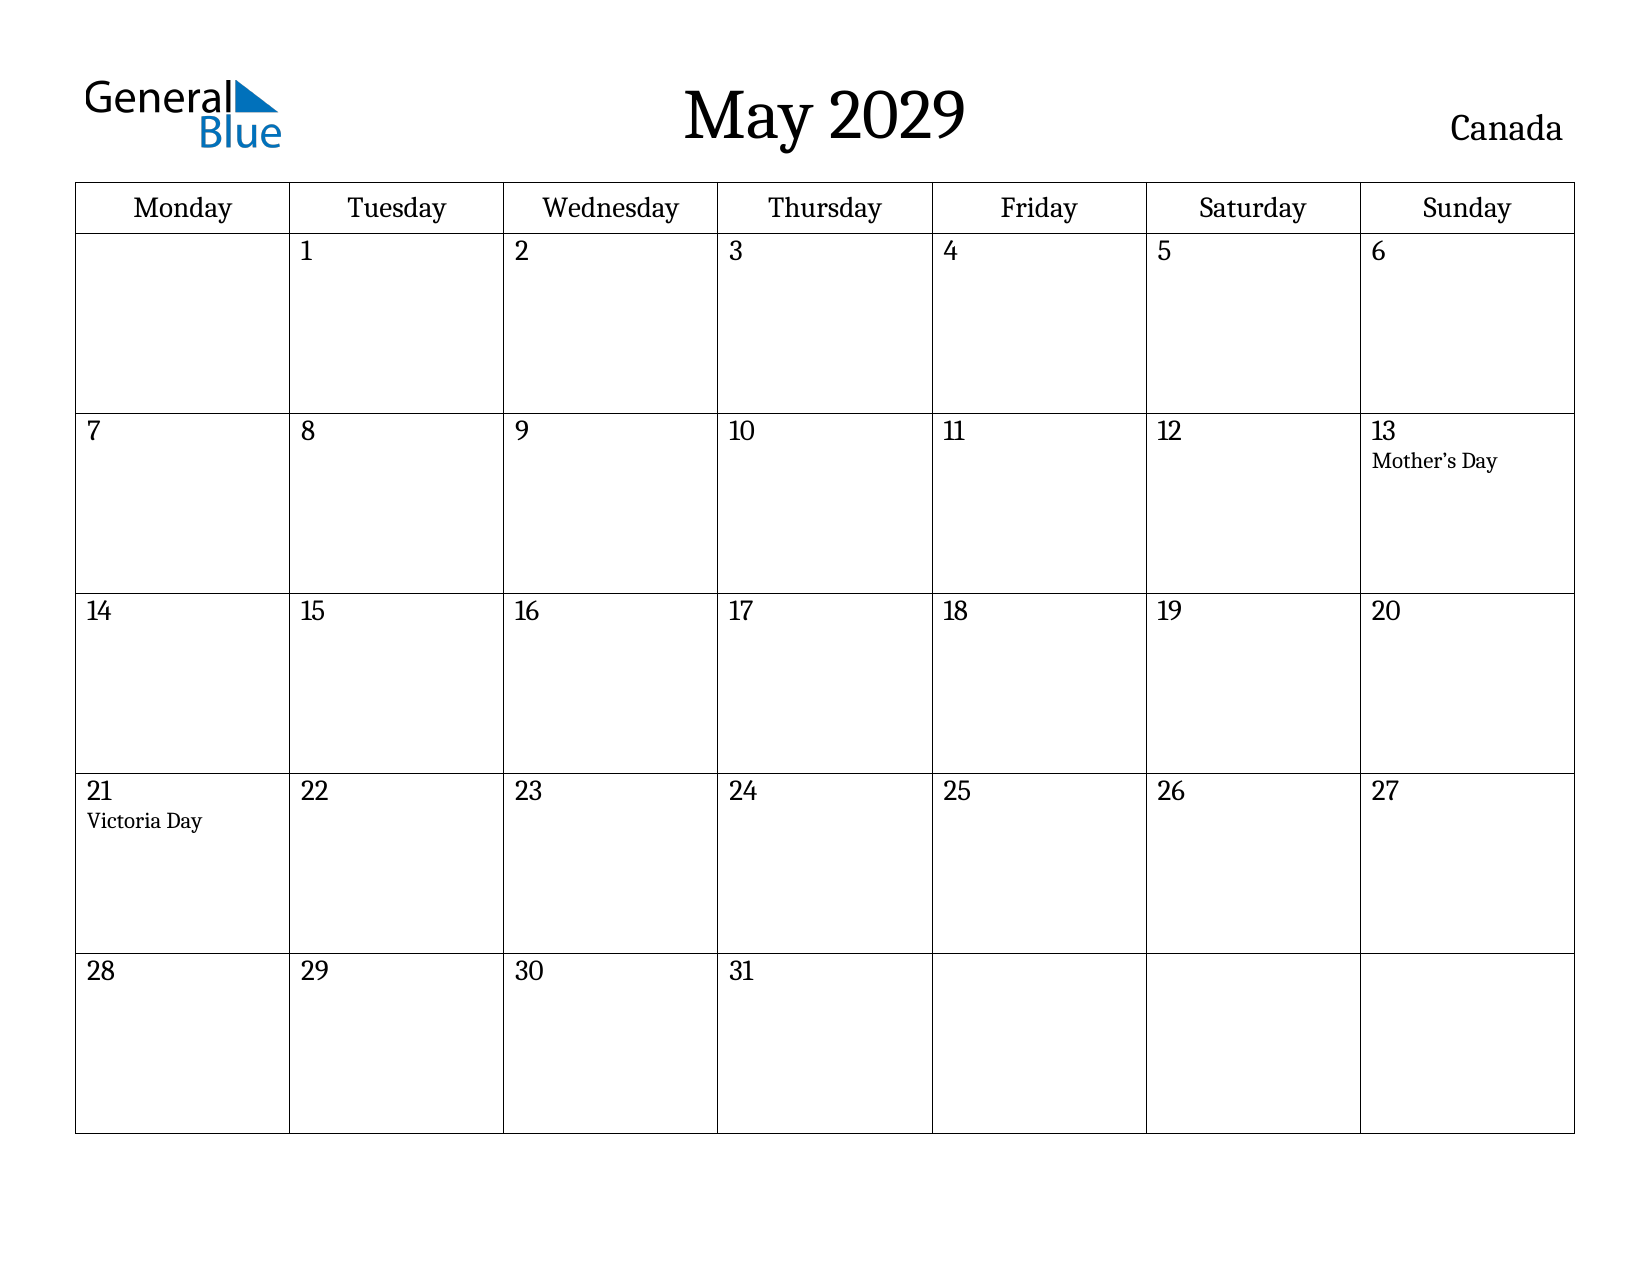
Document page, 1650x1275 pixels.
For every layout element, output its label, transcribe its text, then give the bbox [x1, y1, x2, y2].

table_cell [933, 988, 1146, 1133]
table_cell [718, 267, 932, 413]
table_cell [718, 988, 932, 1133]
table_cell Wednesday [504, 183, 717, 233]
table_cell 16 [504, 594, 717, 627]
table_cell 1 [290, 234, 503, 267]
table_cell Monday [76, 183, 289, 233]
table_cell 10 [718, 414, 932, 447]
table_cell [718, 627, 932, 773]
table_cell [718, 808, 932, 953]
table_cell 25 [933, 774, 1146, 807]
table_cell [504, 627, 717, 773]
picture [86, 80, 281, 148]
table_cell [718, 448, 932, 593]
table_cell [504, 808, 717, 953]
table_cell Mother’s Day [1361, 448, 1574, 593]
table_header May 2029 [504, 75, 1146, 182]
table_cell [504, 267, 717, 413]
table_cell 31 [718, 954, 932, 987]
table_cell 6 [1361, 234, 1574, 267]
table_cell 24 [718, 774, 932, 807]
table_cell 13 [1361, 414, 1574, 447]
table_cell [1361, 954, 1574, 987]
table_cell 8 [290, 414, 503, 447]
table_cell [1361, 988, 1574, 1133]
table_cell 21 [76, 774, 289, 807]
table_cell Thursday [718, 183, 932, 233]
table_cell 28 [76, 954, 289, 987]
table_cell [1147, 448, 1360, 593]
table_cell [76, 988, 289, 1133]
table_cell [504, 448, 717, 593]
table_cell 29 [290, 954, 503, 987]
table_cell [1361, 267, 1574, 413]
table_cell Victoria Day [76, 808, 289, 953]
table_cell [1361, 627, 1574, 773]
table_cell 20 [1361, 594, 1574, 627]
table_cell 2 [504, 234, 717, 267]
table_cell [290, 988, 503, 1133]
table_header [76, 75, 503, 182]
table_cell [933, 808, 1146, 953]
table_cell 9 [504, 414, 717, 447]
table_cell 19 [1147, 594, 1360, 627]
table_header Canada [1146, 75, 1574, 182]
table_cell [76, 234, 289, 267]
table_cell [290, 448, 503, 593]
table_cell [76, 448, 289, 593]
table_cell [504, 988, 717, 1133]
table_cell 4 [933, 234, 1146, 267]
table_cell [290, 627, 503, 773]
table_cell [290, 267, 503, 413]
table_cell [933, 627, 1146, 773]
table_cell [76, 267, 289, 413]
table_cell 15 [290, 594, 503, 627]
table_cell 12 [1147, 414, 1360, 447]
table_cell [933, 267, 1146, 413]
table_cell [933, 954, 1146, 987]
table_cell 7 [76, 414, 289, 447]
table_cell 5 [1147, 234, 1360, 267]
table_cell 3 [718, 234, 932, 267]
table_cell [1147, 808, 1360, 953]
table_cell Tuesday [290, 183, 503, 233]
table_cell Friday [933, 183, 1146, 233]
table_cell 26 [1147, 774, 1360, 807]
table_cell 30 [504, 954, 717, 987]
table_cell Sunday [1361, 183, 1574, 233]
table_cell [1147, 267, 1360, 413]
table_cell [76, 627, 289, 773]
table_cell [1147, 988, 1360, 1133]
table_cell [1361, 808, 1574, 953]
table_cell 11 [933, 414, 1146, 447]
table_cell 27 [1361, 774, 1574, 807]
table_cell 14 [76, 594, 289, 627]
table_cell [933, 448, 1146, 593]
table_cell [290, 808, 503, 953]
table_cell [1147, 954, 1360, 987]
table_cell 17 [718, 594, 932, 627]
table_cell 22 [290, 774, 503, 807]
table_cell 23 [504, 774, 717, 807]
table_cell Saturday [1147, 183, 1360, 233]
table_cell [1147, 627, 1360, 773]
table_cell 18 [933, 594, 1146, 627]
